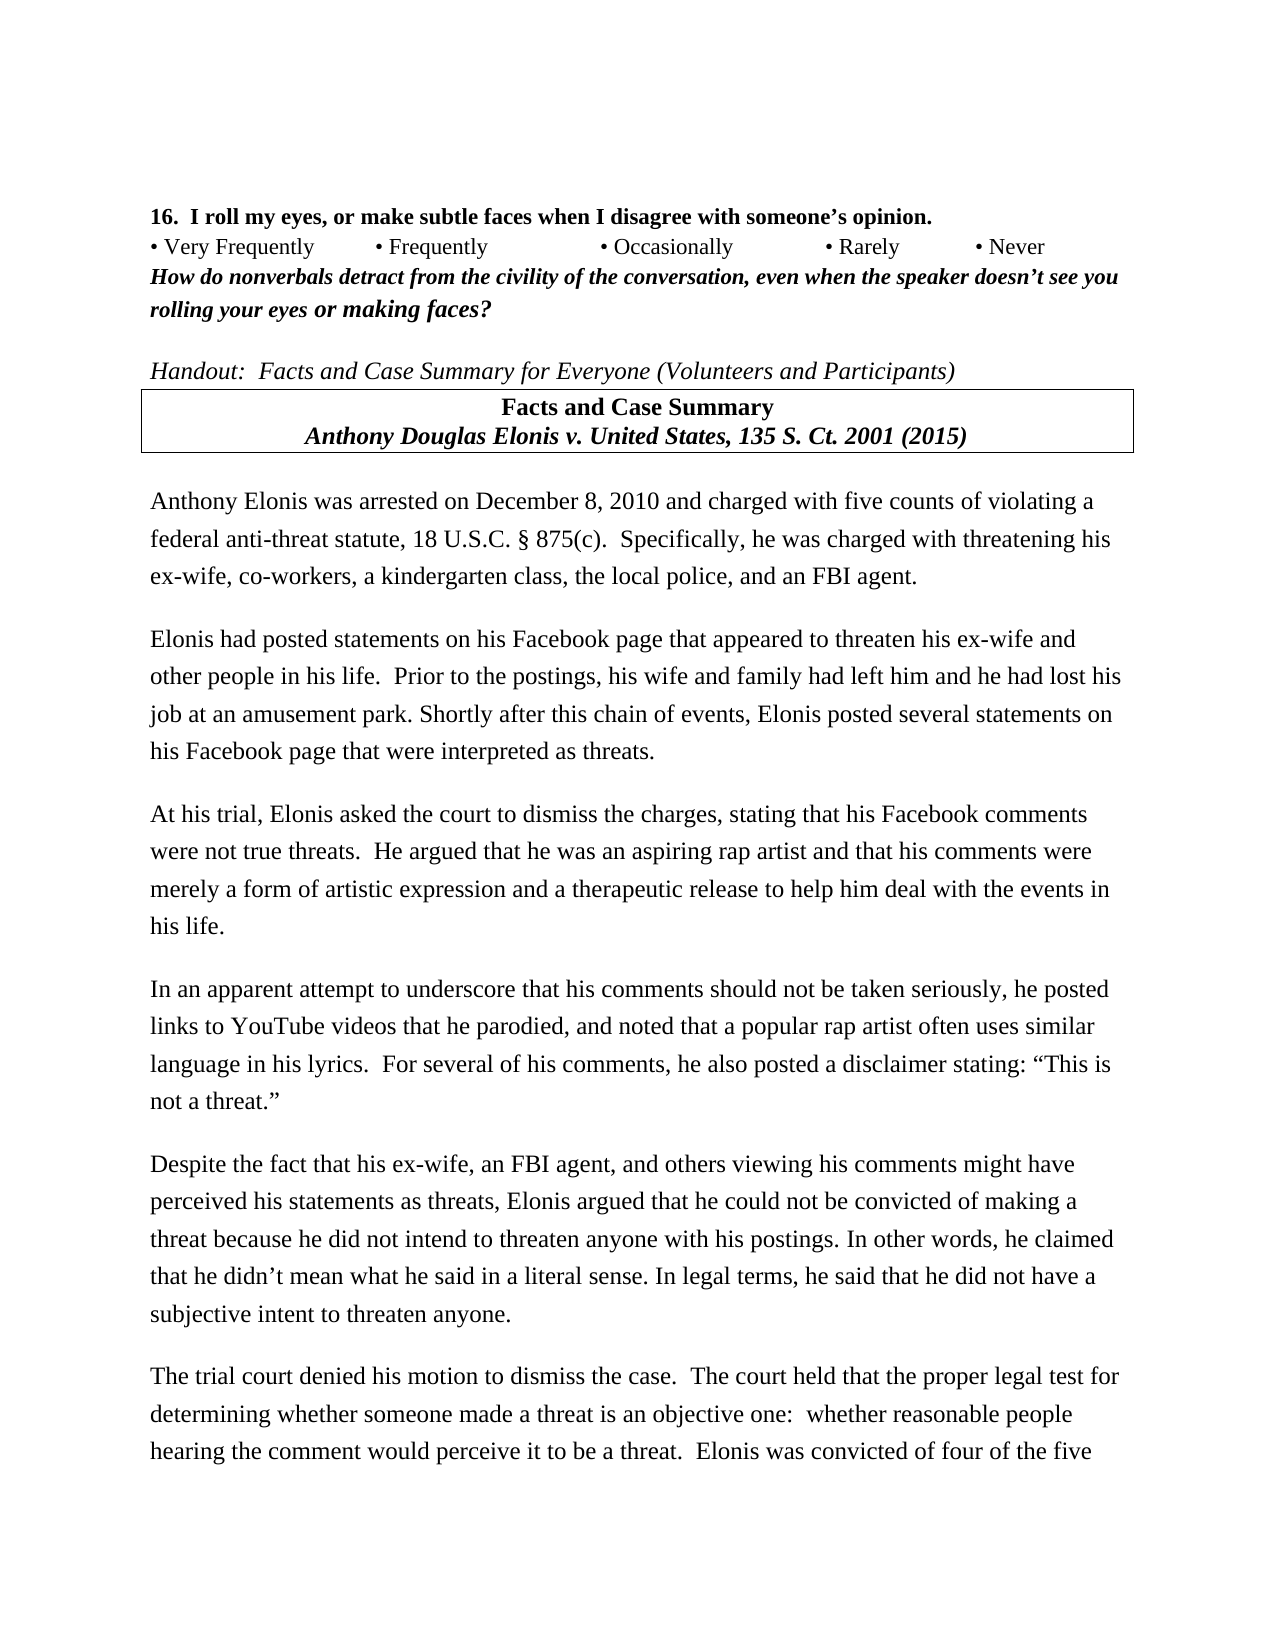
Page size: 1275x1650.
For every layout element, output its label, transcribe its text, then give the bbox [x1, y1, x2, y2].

text How do nonverbals detract from the civility of the conversation, even when the speaker doesn’t see you rolling your eyes or making faces? [150, 263, 1125, 323]
text 16. I roll my eyes, or make subtle faces when I disagree with someone’s opinion. [150, 203, 1125, 229]
text In an apparent attempt to underscore that his comments should not be taken seriously, he posted links to YouTube videos that he parodied, and noted that a popular rap artist often uses similar language in his lyrics. For several of his comments, he also posted a disclaimer stating: “This is not a threat.” [150, 965, 1125, 1115]
text Handout: Facts and Case Summary for Everyone (Volunteers and Participants) [150, 356, 1125, 384]
text Anthony Elonis was arrested on December 8, 2010 and charged with five counts of violating a federal anti-threat statute, 18 U.S.C. § 875(c). Specifically, he was charged with threatening his ex-wife, co-workers, a kindergarten class, the local police, and an FBI agent. [150, 478, 1125, 590]
text Despite the fact that his ex-wife, an FBI agent, and others viewing his comments might have perceived his statements as threats, Elonis argued that he could not be convicted of making a threat because he did not intend to threaten anyone with his postings. In other words, he claimed that he didn’t mean what he said in a literal sense. In legal terms, he said that he did not have a subjective intent to threaten anyone. [150, 1140, 1125, 1328]
text At his trial, Elonis asked the court to dismiss the charges, stating that his Facebook comments were not true threats. He argued that he was an aspiring rap artist and that his comments were merely a form of artistic expression and a therapeutic release to help him deal with the events in his life. [150, 790, 1125, 940]
text Facts and Case Summary [142, 390, 1133, 418]
text Anthony Douglas Elonis v. United States, 135 S. Ct. 2001 (2015) [142, 418, 1133, 452]
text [150, 1353, 1125, 1465]
text Elonis had posted statements on his Facebook page that appeared to threaten his ex-wife and other people in his life. Prior to the postings, his wife and family had left him and he had lost his job at an amusement park. Shortly after this chain of events, Elonis posted several statements on his Facebook page that were interpreted as threats. [150, 615, 1125, 765]
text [150, 233, 1125, 259]
